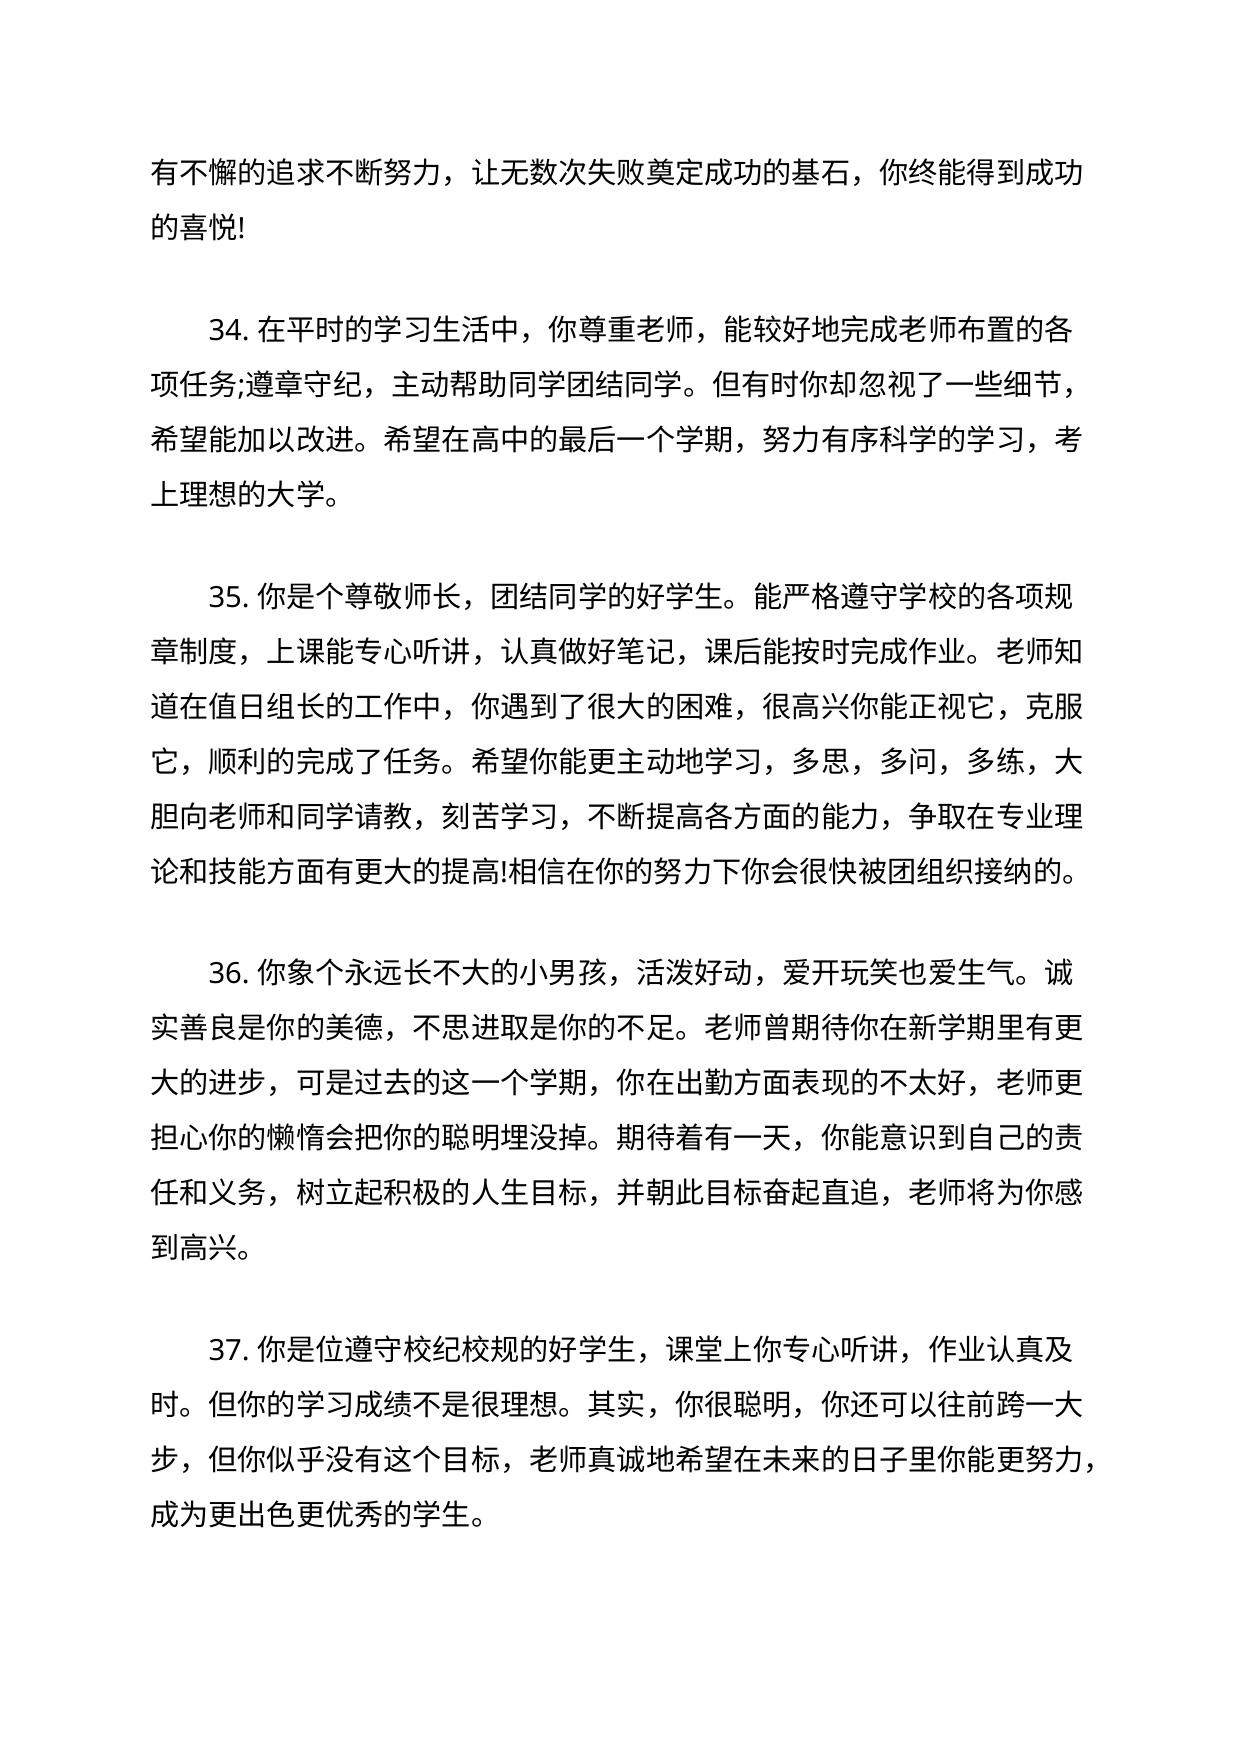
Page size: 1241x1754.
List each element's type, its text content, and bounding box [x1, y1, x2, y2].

text 37. 你是位遵守校纪校规的好学生，课堂上你专心听讲，作业认真及时。但你的学习成绩不是很理想。其实，你很聪明，你还可以往前跨一大步，但你似乎没有这个目标，老师真诚地希望在未来的日子里你能更努力，成为更出色更优秀的学生。 [150, 1326, 1090, 1533]
text 34. 在平时的学习生活中，你尊重老师，能较好地完成老师布置的各项任务;遵章守纪，主动帮助同学团结同学。但有时你却忽视了一些细节，希望能加以改进。希望在高中的最后一个学期，努力有序科学的学习，考上理想的大学。 [150, 307, 1090, 514]
text 36. 你象个永远长不大的小男孩，活泼好动，爱开玩笑也爱生气。诚实善良是你的美德，不思进取是你的不足。老师曾期待你在新学期里有更大的进步，可是过去的这一个学期，你在出勤方面表现的不太好，老师更担心你的懒惰会把你的聪明埋没掉。期待着有一天，你能意识到自己的责任和义务，树立起积极的人生目标，并朝此目标奋起直追，老师将为你感到高兴。 [150, 950, 1090, 1267]
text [150, 150, 1090, 247]
text 35. 你是个尊敬师长，团结同学的好学生。能严格遵守学校的各项规章制度，上课能专心听讲，认真做好笔记，课后能按时完成作业。老师知道在值日组长的工作中，你遇到了很大的困难，很高兴你能正视它，克服它，顺利的完成了任务。希望你能更主动地学习，多思，多问，多练，大胆向老师和同学请教，刻苦学习，不断提高各方面的能力，争取在专业理论和技能方面有更大的提高!相信在你的努力下你会很快被团组织接纳的。 [150, 573, 1090, 891]
